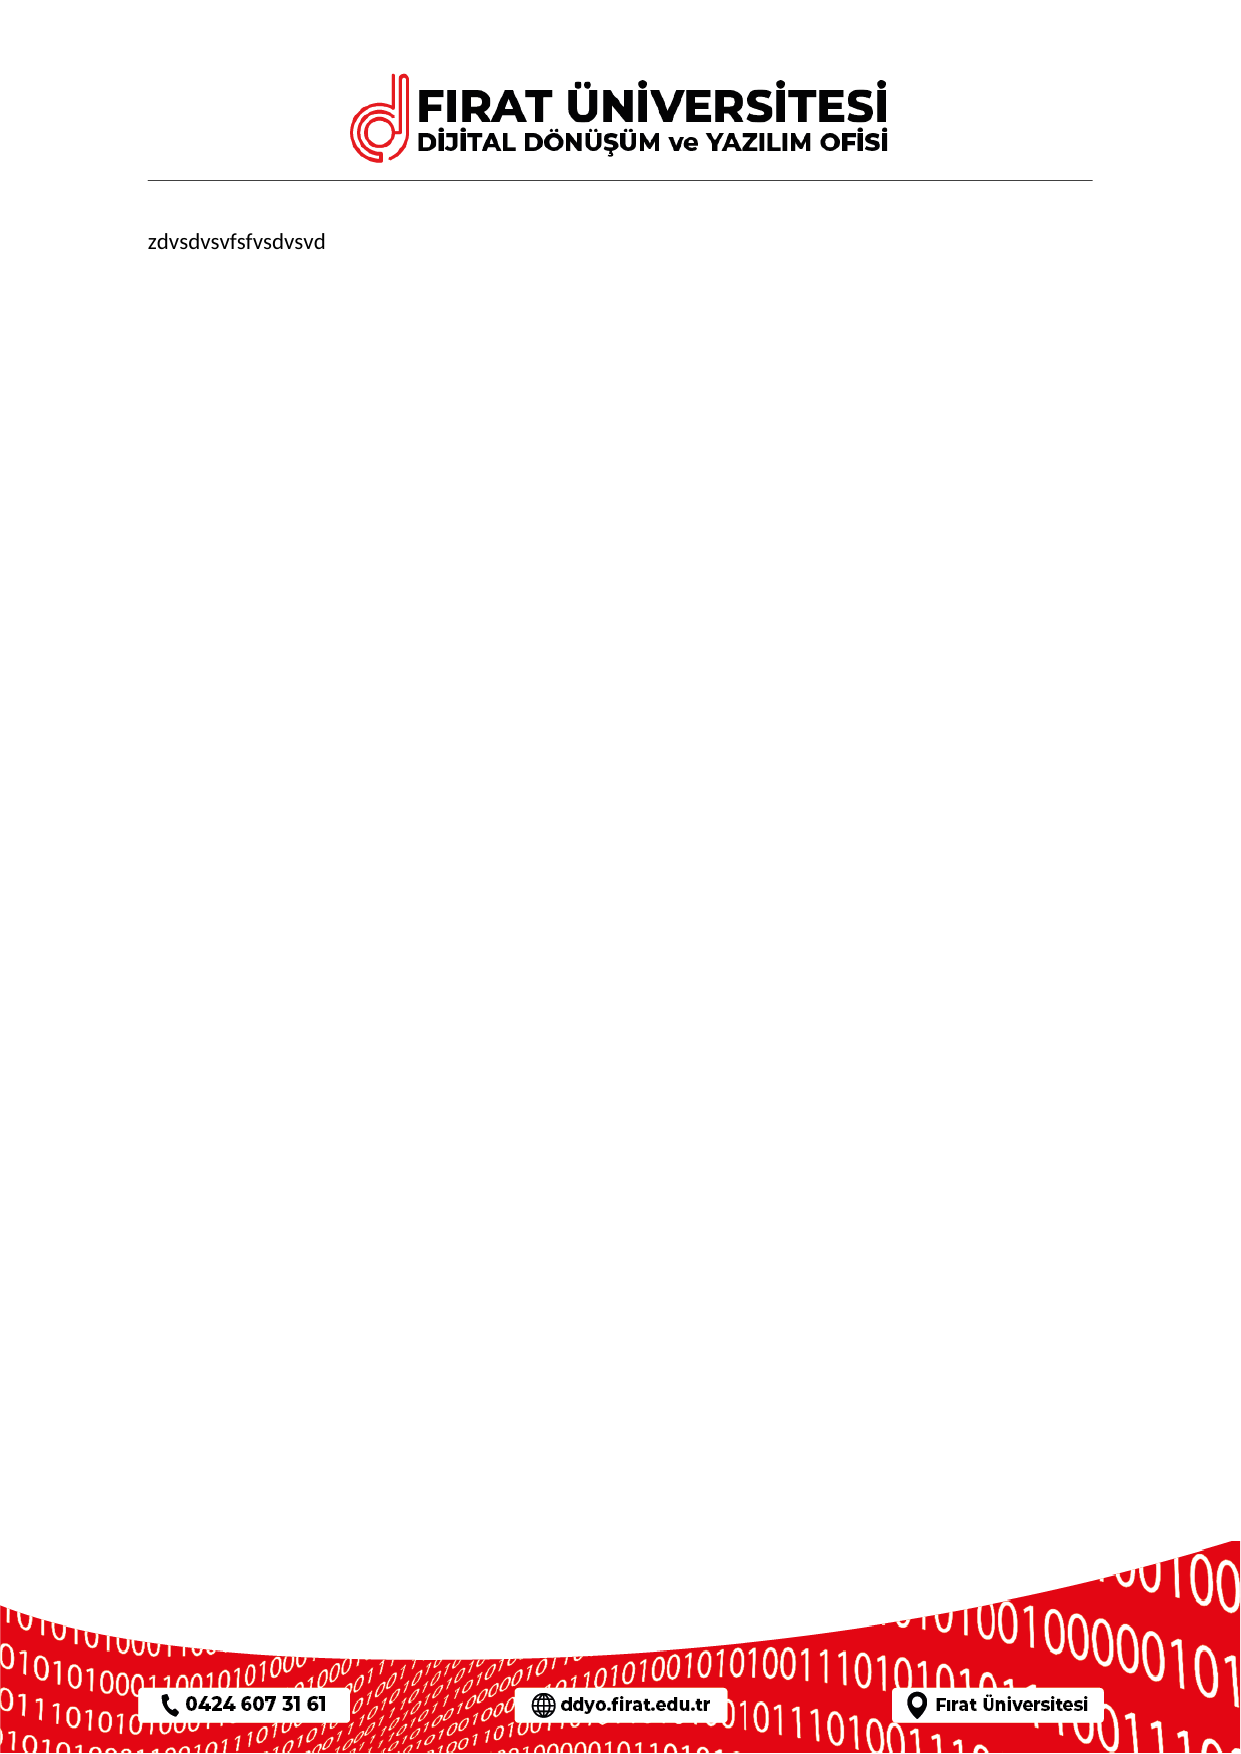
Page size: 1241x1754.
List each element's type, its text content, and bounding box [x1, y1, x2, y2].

picture [0, 1541, 1241, 1753]
picture [147, 73, 1093, 181]
text zdvsdvsvfsfvsdvsvd [148, 227, 1093, 255]
